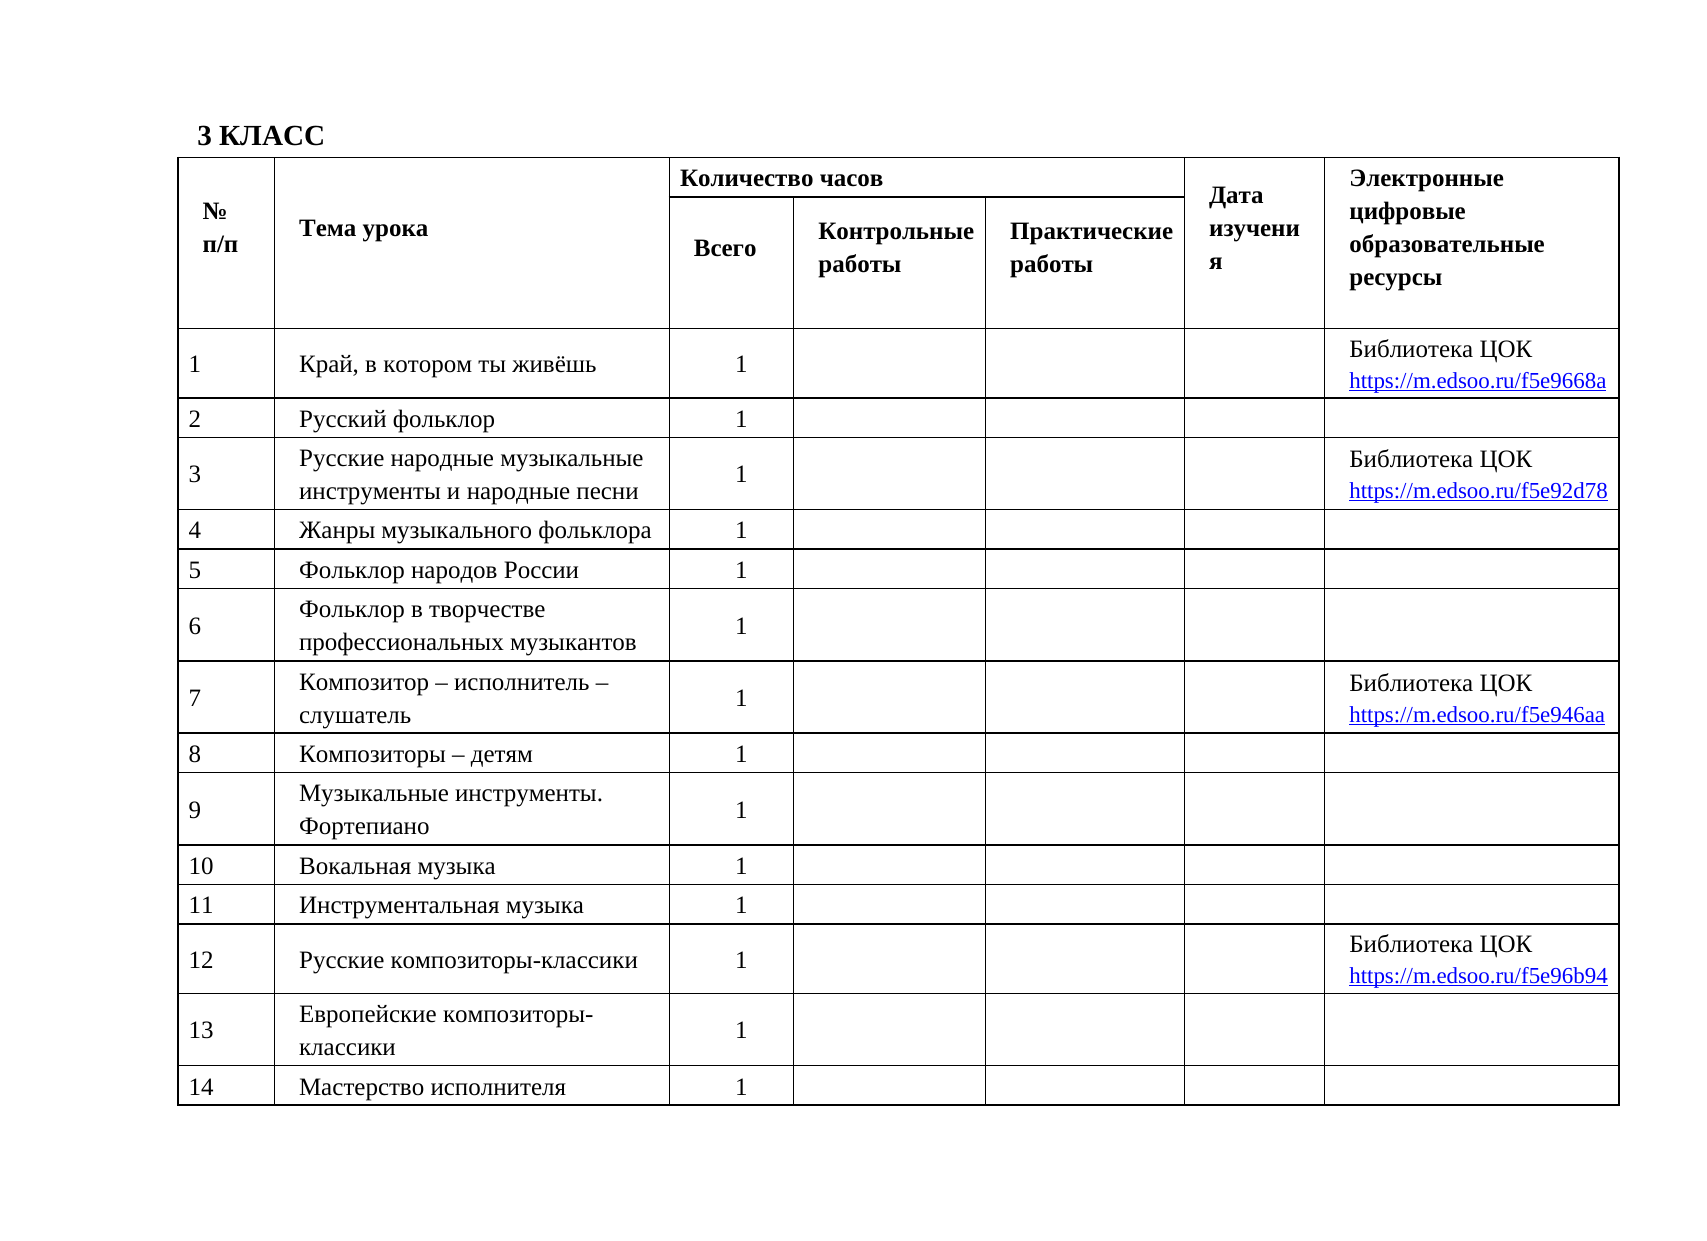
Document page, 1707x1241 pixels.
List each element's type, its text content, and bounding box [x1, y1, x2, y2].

table_cell Русские народные музыкальные инструменты и народные песни [275, 438, 669, 509]
table_cell [1185, 399, 1324, 436]
table_cell Библиотека ЦОК https://m.edsoo.ru/f5e92d78 [1325, 438, 1618, 509]
table_cell Русские композиторы-классики [275, 925, 669, 992]
table_header Тема урока [275, 158, 669, 327]
table_cell Фольклор в творчестве профессиональных музыкантов [275, 589, 669, 660]
table_cell 12 [179, 925, 274, 992]
table_cell 1 [670, 662, 793, 732]
table_cell Европейские композиторы-классики [275, 994, 669, 1065]
table_cell 1 [670, 329, 793, 397]
table_cell 2 [179, 399, 274, 436]
table_cell [986, 662, 1184, 732]
table_cell [1185, 846, 1324, 883]
table_cell Край, в котором ты живёшь [275, 329, 669, 397]
table_cell 1 [670, 925, 793, 992]
table_cell [794, 994, 985, 1065]
table_cell 1 [670, 399, 793, 436]
table_cell [986, 399, 1184, 436]
table_cell [1325, 1066, 1618, 1104]
table_header Электронные цифровые образовательные ресурсы [1325, 158, 1618, 327]
table_cell [794, 925, 985, 992]
table_cell [1185, 550, 1324, 587]
table_cell [1185, 885, 1324, 923]
table_cell 1 [670, 1066, 793, 1104]
table_cell Инструментальная музыка [275, 885, 669, 923]
table_cell 1 [670, 550, 793, 587]
table_cell [986, 1066, 1184, 1104]
table_cell 13 [179, 994, 274, 1065]
table_cell [1325, 994, 1618, 1065]
table_cell [794, 885, 985, 923]
table_cell Мастерство исполнителя [275, 1066, 669, 1104]
table_cell Контрольные работы [794, 198, 985, 327]
table_cell Библиотека ЦОК https://m.edsoo.ru/f5e9668a [1325, 329, 1618, 397]
table_cell [1185, 438, 1324, 509]
table_cell Фольклор народов России [275, 550, 669, 587]
table_cell 7 [179, 662, 274, 732]
table_cell 1 [670, 734, 793, 772]
table_cell [986, 885, 1184, 923]
table_cell 9 [179, 773, 274, 844]
table_cell Вокальная музыка [275, 846, 669, 883]
table_cell 10 [179, 846, 274, 883]
table_cell [794, 773, 985, 844]
table_cell [986, 846, 1184, 883]
table_cell [794, 846, 985, 883]
table_cell [794, 1066, 985, 1104]
table_cell 1 [670, 885, 793, 923]
table_cell [1185, 589, 1324, 660]
text 3 КЛАСС [190, 118, 1618, 152]
table_cell 1 [670, 846, 793, 883]
table_cell 1 [670, 994, 793, 1065]
table_cell Жанры музыкального фольклора [275, 510, 669, 548]
table_cell [1325, 510, 1618, 548]
table_cell [794, 589, 985, 660]
table_cell Композитор – исполнитель – слушатель [275, 662, 669, 732]
table_cell 5 [179, 550, 274, 587]
table_cell 1 [670, 589, 793, 660]
table_cell [1325, 550, 1618, 587]
table_cell Русский фольклор [275, 399, 669, 436]
table_cell [794, 662, 985, 732]
table_cell 8 [179, 734, 274, 772]
table_cell [1185, 734, 1324, 772]
table_cell [794, 550, 985, 587]
table_cell 1 [179, 329, 274, 397]
table_cell 4 [179, 510, 274, 548]
table_cell [986, 510, 1184, 548]
table_cell [1325, 846, 1618, 883]
table_cell [1325, 399, 1618, 436]
table_cell Музыкальные инструменты. Фортепиано [275, 773, 669, 844]
table_header Дата изучения [1185, 158, 1324, 327]
table_cell Практические работы [986, 198, 1184, 327]
table_cell [1325, 773, 1618, 844]
table_cell 14 [179, 1066, 274, 1104]
table_cell 1 [670, 773, 793, 844]
table_cell [1185, 773, 1324, 844]
table_cell Библиотека ЦОК https://m.edsoo.ru/f5e96b94 [1325, 925, 1618, 992]
table_cell [1185, 510, 1324, 548]
table_cell [986, 773, 1184, 844]
table_cell 1 [670, 510, 793, 548]
table_cell [1185, 662, 1324, 732]
table_cell 3 [179, 438, 274, 509]
table_cell [794, 399, 985, 436]
table_cell [986, 550, 1184, 587]
table_cell [986, 329, 1184, 397]
table_cell [986, 438, 1184, 509]
table_cell Всего [670, 198, 793, 327]
table_cell [986, 589, 1184, 660]
table_cell [794, 734, 985, 772]
table_header № п/п [179, 158, 274, 327]
table_cell [986, 734, 1184, 772]
table_cell Композиторы – детям [275, 734, 669, 772]
table_cell [1185, 1066, 1324, 1104]
table_cell 6 [179, 589, 274, 660]
table_cell [794, 329, 985, 397]
table_cell [986, 994, 1184, 1065]
table_cell [1325, 885, 1618, 923]
table_cell Библиотека ЦОК https://m.edsoo.ru/f5e946aa [1325, 662, 1618, 732]
table_cell [986, 925, 1184, 992]
table_cell [1325, 734, 1618, 772]
table_cell [794, 510, 985, 548]
table_cell [1185, 925, 1324, 992]
table_cell 1 [670, 438, 793, 509]
table_header Количество часов [670, 158, 1184, 196]
table_cell [1185, 329, 1324, 397]
table_cell [1185, 994, 1324, 1065]
table_cell [794, 438, 985, 509]
table_cell [1325, 589, 1618, 660]
table_cell 11 [179, 885, 274, 923]
